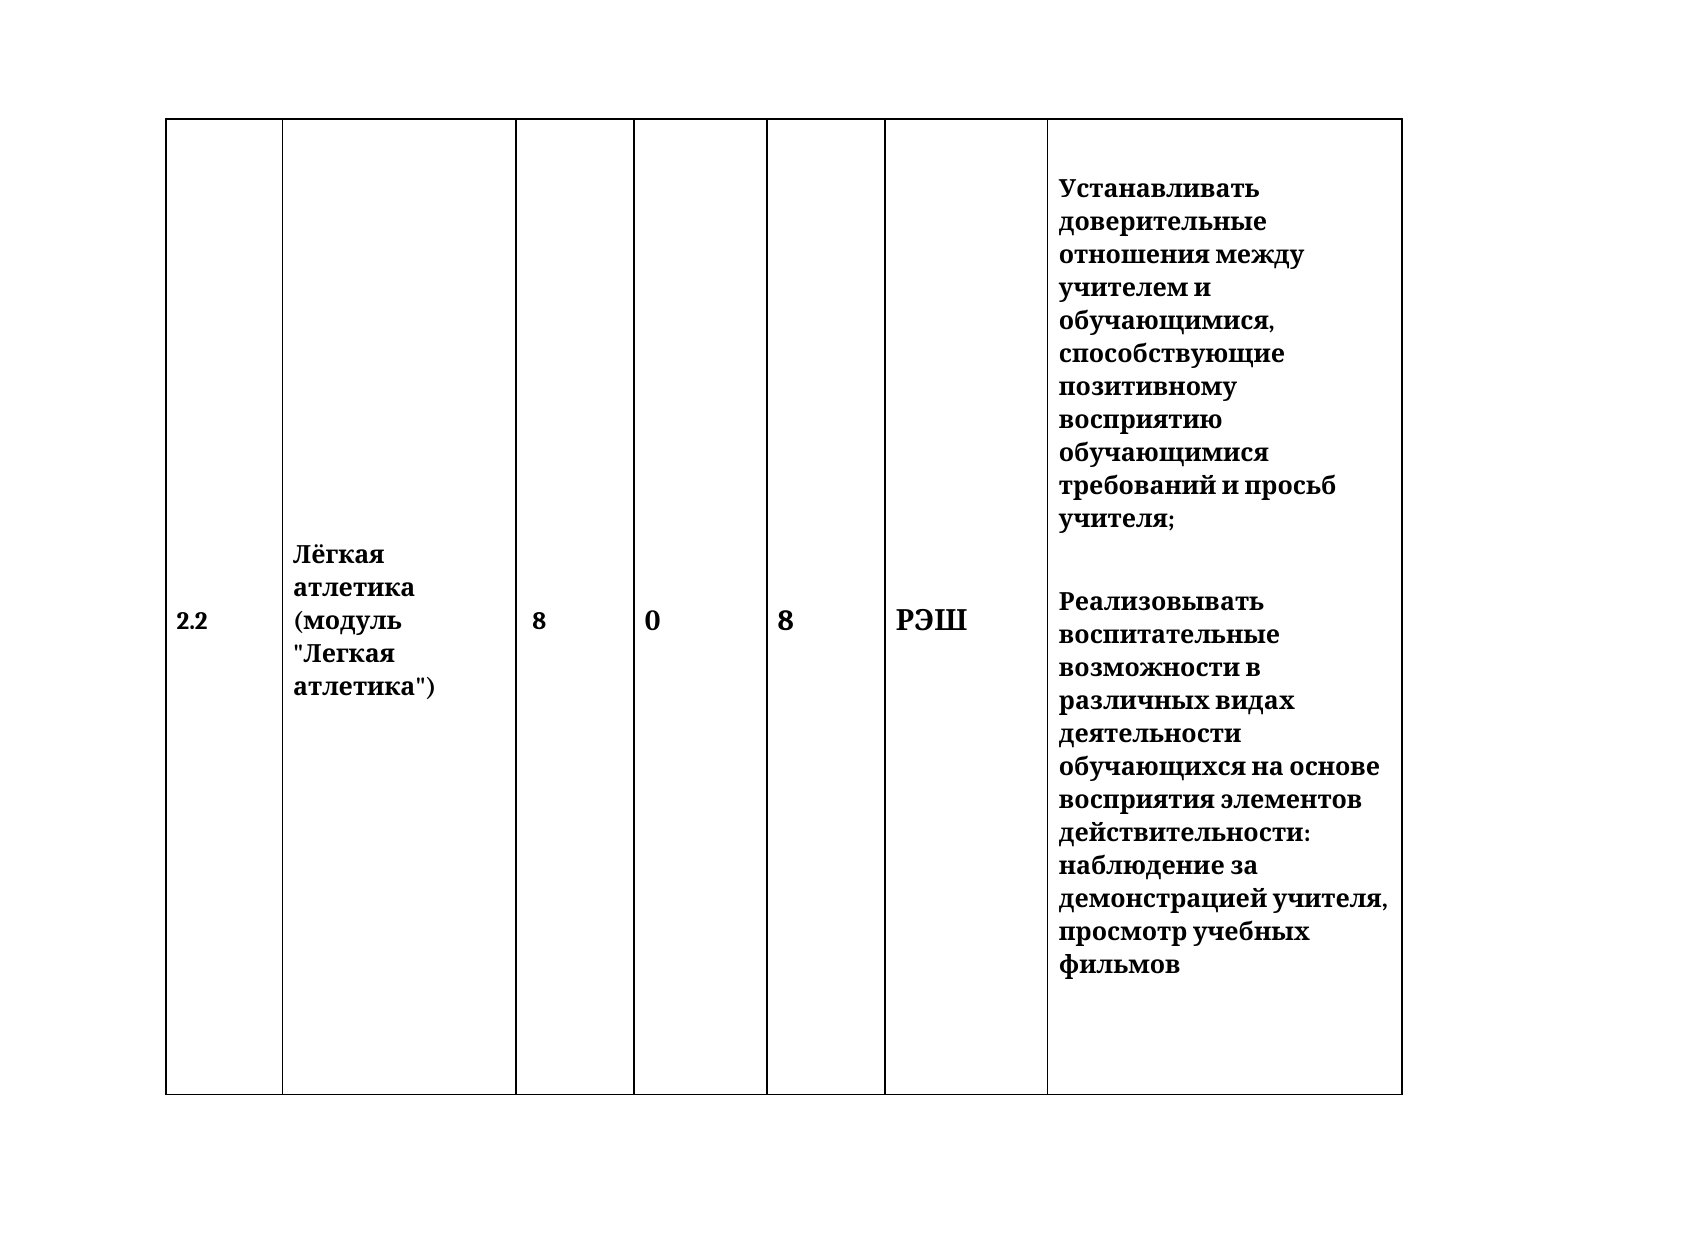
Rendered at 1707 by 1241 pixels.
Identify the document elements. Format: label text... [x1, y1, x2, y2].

table_cell Лёгкая атлетика (модуль "Легкая атлетика") [283, 120, 515, 1094]
table_cell Устанавливать доверительные отношения между учителем и обучающимися, способствующие позитивному восприятию обучающимися требований и просьб учителя; Реализовывать воспитательные возможности в различных видах деятельности обучающихся на основе восприятия элементов действительности: наблюдение за демонстрацией учителя, просмотр учебных фильмов [1048, 120, 1401, 1094]
table_cell РЭШ [886, 120, 1047, 1094]
table_cell 0 [635, 120, 766, 1094]
table_cell 8 [768, 120, 884, 1094]
table_cell 8 [517, 120, 633, 1094]
table_cell 2.2 [167, 120, 282, 1094]
